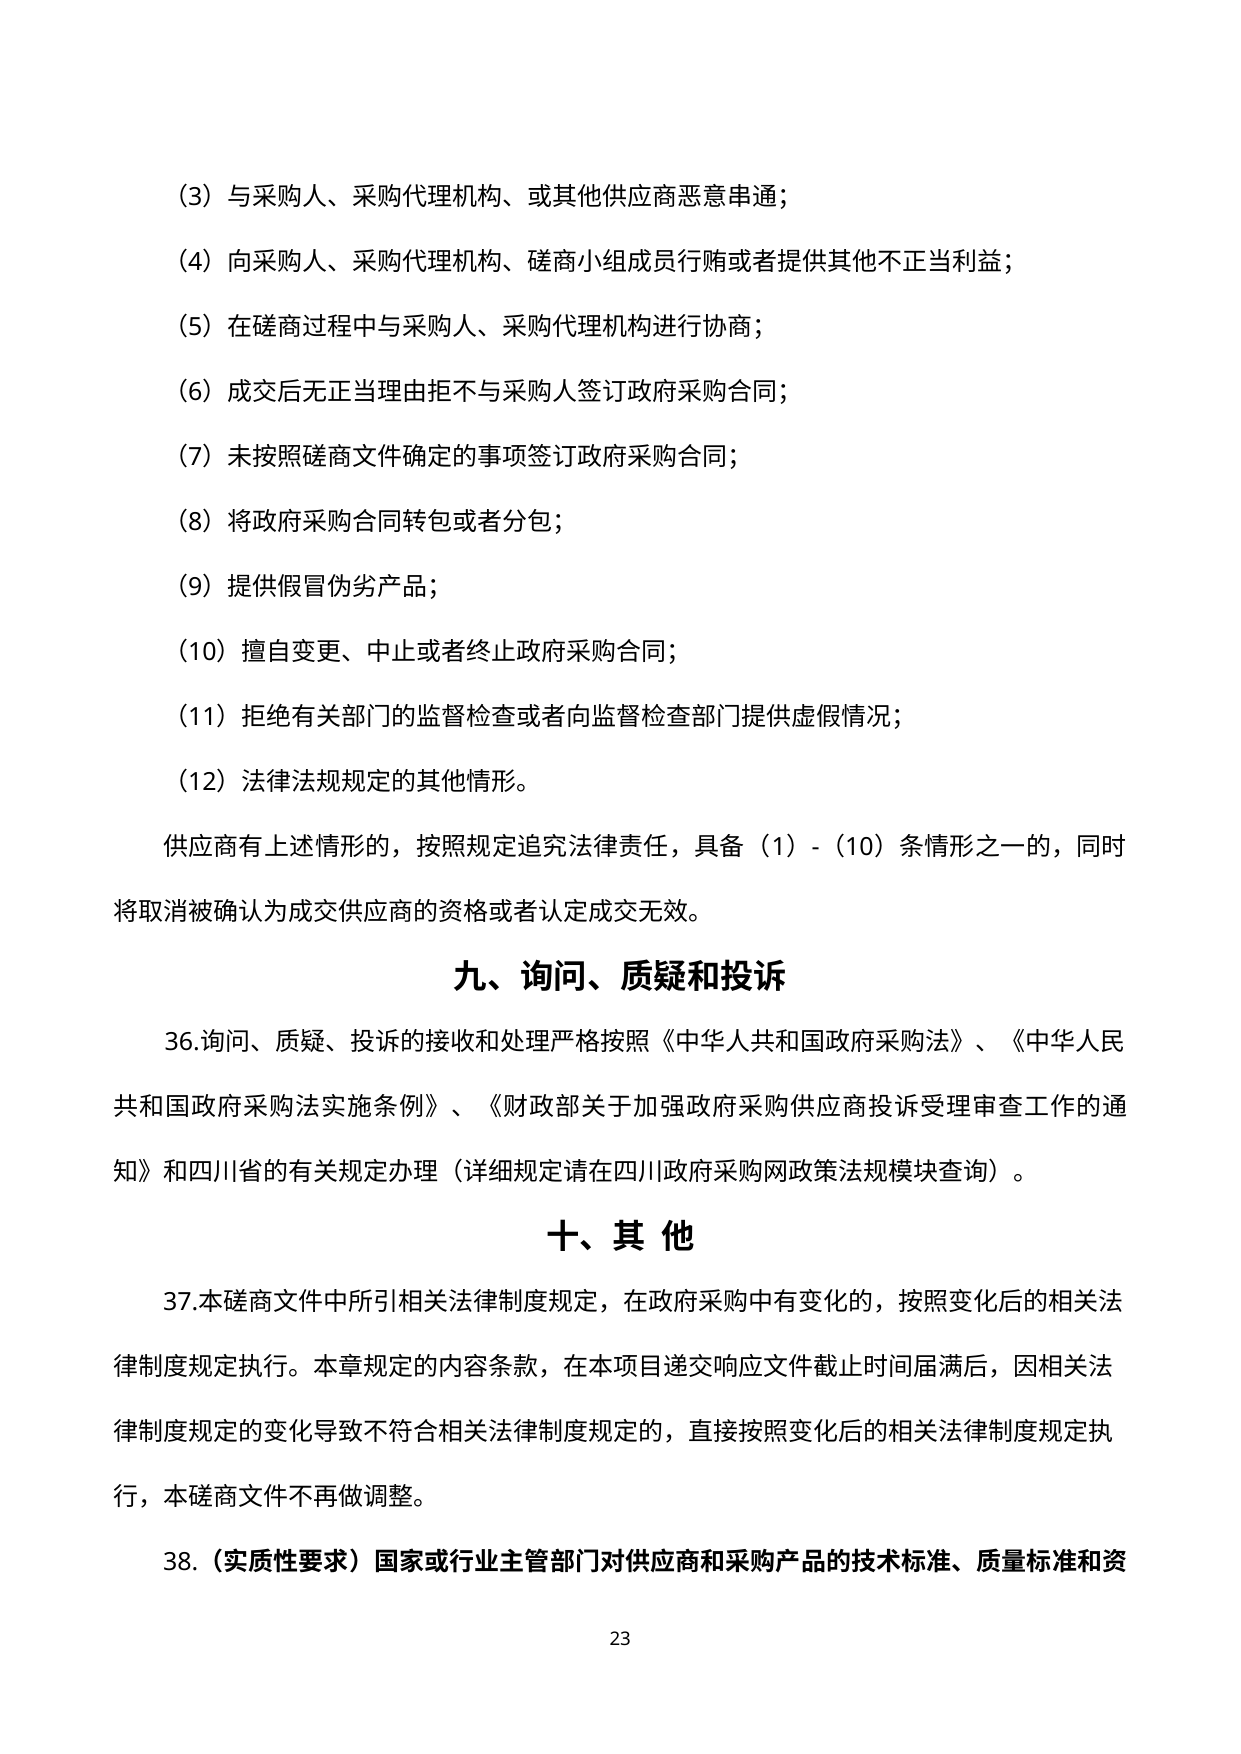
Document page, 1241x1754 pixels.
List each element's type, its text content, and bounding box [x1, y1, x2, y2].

text 37.本磋商文件中所引相关法律制度规定，在政府采购中有变化的，按照变化后的相关法律制度规定执行。本章规定的内容条款，在本项目递交响应文件截止时间届满后，因相关法律制度规定的变化导致不符合相关法律制度规定的，直接按照变化后的相关法律制度规定执行，本磋商文件不再做调整。 [113, 1267, 1127, 1527]
text 十、其 他 [113, 1202, 1127, 1267]
text （9）提供假冒伪劣产品； [113, 552, 1127, 617]
text （11）拒绝有关部门的监督检查或者向监督检查部门提供虚假情况； [113, 682, 1127, 747]
text （6）成交后无正当理由拒不与采购人签订政府采购合同； [113, 357, 1127, 422]
text （12）法律法规规定的其他情形。 [113, 747, 1127, 812]
text 供应商有上述情形的，按照规定追究法律责任，具备（1）-（10）条情形之一的，同时将取消被确认为成交供应商的资格或者认定成交无效。 [113, 812, 1127, 942]
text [113, 1527, 1127, 1592]
text （3）与采购人、采购代理机构、或其他供应商恶意串通； [113, 162, 1127, 227]
text 九、询问、质疑和投诉 [113, 942, 1127, 1007]
text 36.询问、质疑、投诉的接收和处理严格按照《中华人共和国政府采购法》、《中华人民共和国政府采购法实施条例》、《财政部关于加强政府采购供应商投诉受理审查工作的通知》和四川省的有关规定办理（详细规定请在四川政府采购网政策法规模块查询）。 [113, 1007, 1127, 1202]
text （5）在磋商过程中与采购人、采购代理机构进行协商； [113, 292, 1127, 357]
text （7）未按照磋商文件确定的事项签订政府采购合同； [113, 422, 1127, 487]
text （8）将政府采购合同转包或者分包； [113, 487, 1127, 552]
text （4）向采购人、采购代理机构、磋商小组成员行贿或者提供其他不正当利益； [113, 227, 1127, 292]
text （10）擅自变更、中止或者终止政府采购合同； [113, 617, 1127, 682]
